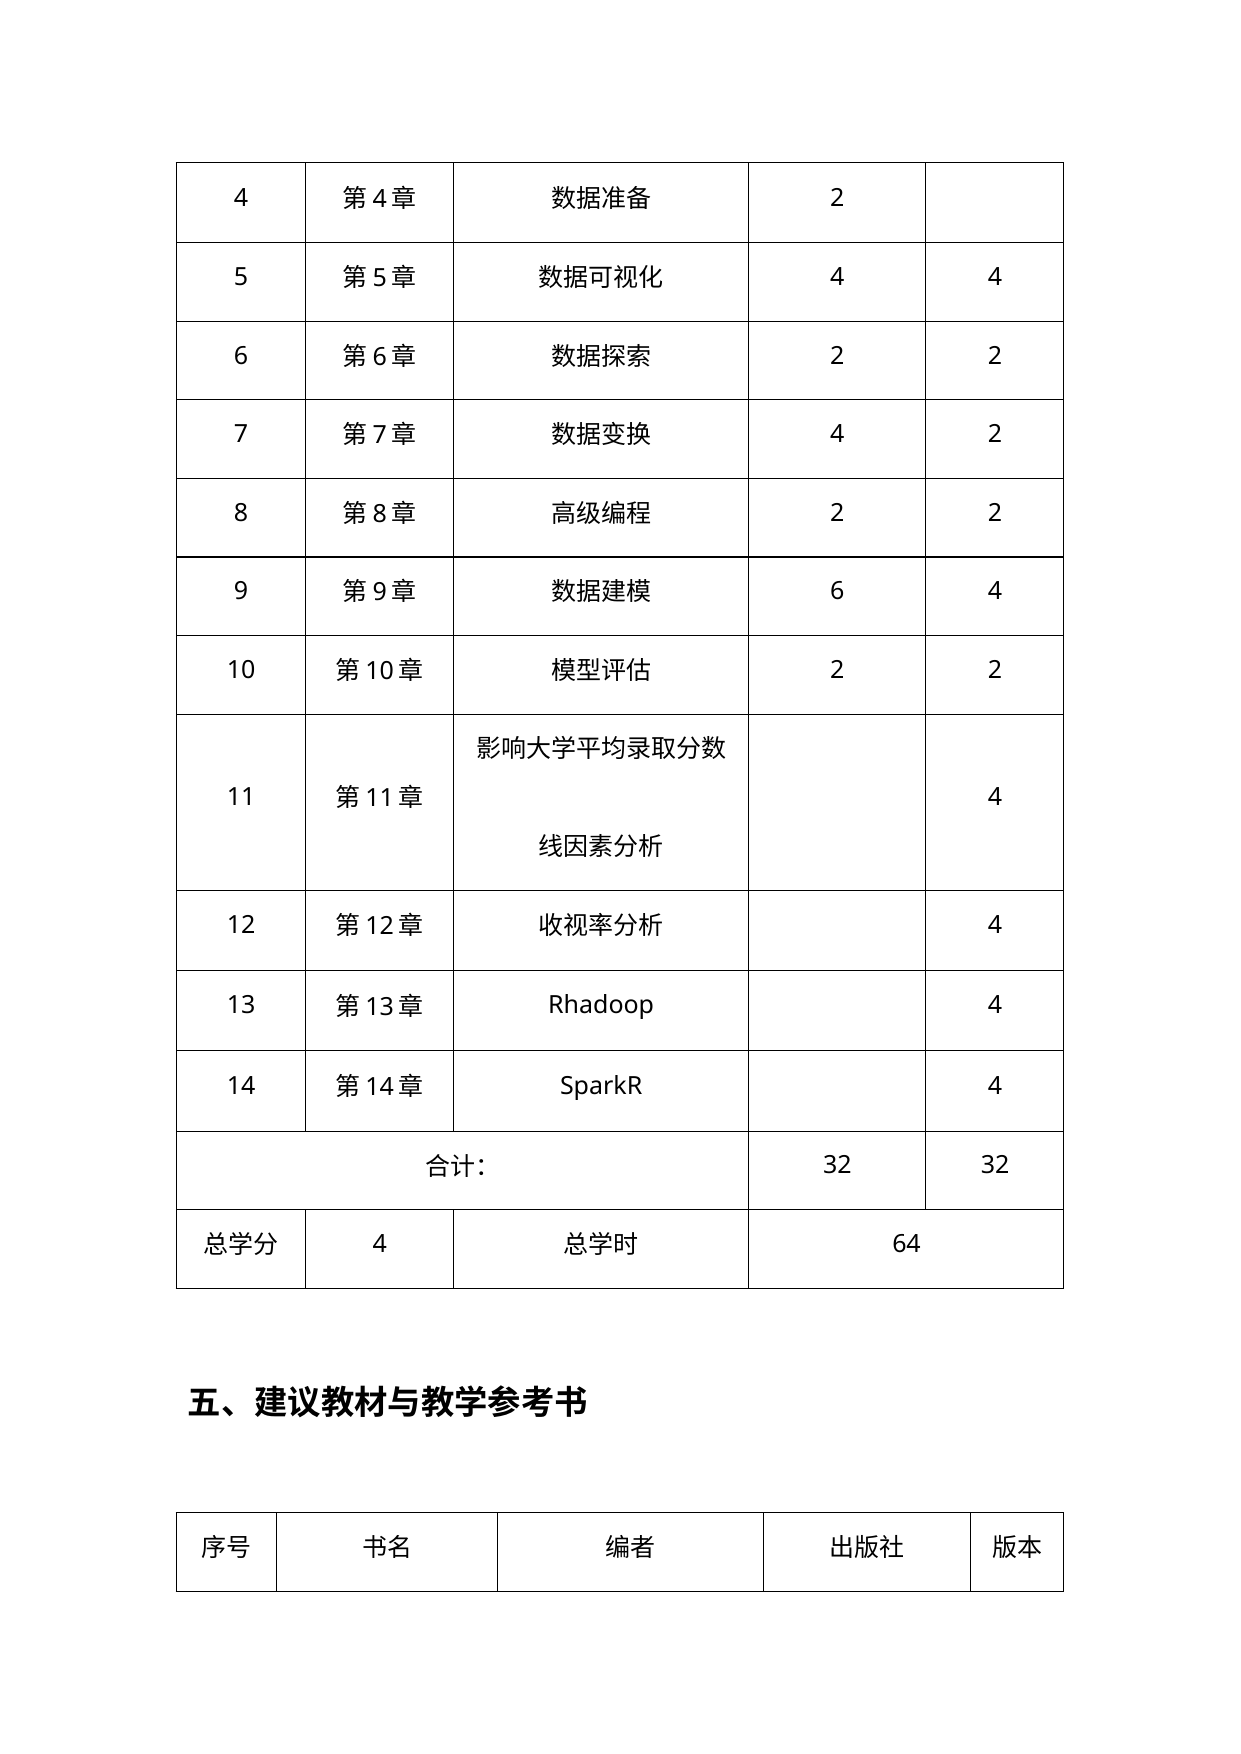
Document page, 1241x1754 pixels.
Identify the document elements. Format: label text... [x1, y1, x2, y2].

table_cell 第12章 [306, 891, 453, 970]
table_header 版本 [971, 1513, 1063, 1591]
table_cell 10 [177, 636, 305, 713]
table_cell 第11章 [306, 715, 453, 889]
table_cell 总学时 [454, 1210, 748, 1288]
table_cell [749, 971, 925, 1050]
table_cell 4 [926, 243, 1063, 321]
table_header 序号 [177, 1513, 276, 1591]
table_cell 11 [177, 715, 305, 889]
table_cell 第9章 [306, 558, 453, 635]
table_cell 数据变换 [454, 400, 748, 478]
table_cell [749, 715, 925, 889]
table_cell 第8章 [306, 479, 453, 556]
table_cell 数据准备 [454, 163, 748, 242]
table_cell 6 [749, 558, 925, 635]
table_cell 总学分 [177, 1210, 305, 1288]
table_cell 2 [926, 322, 1063, 399]
table_cell 32 [749, 1132, 925, 1209]
table_cell SparkR [454, 1051, 748, 1131]
table_cell 4 [926, 558, 1063, 635]
table_cell 第14章 [306, 1051, 453, 1131]
table_cell 4 [749, 400, 925, 478]
table_cell 2 [926, 636, 1063, 713]
table_cell [749, 1051, 925, 1131]
table_cell 2 [749, 163, 925, 242]
table_cell 第10章 [306, 636, 453, 713]
table_cell 14 [177, 1051, 305, 1131]
table_cell 模型评估 [454, 636, 748, 713]
table_cell Rhadoop [454, 971, 748, 1050]
table_cell 2 [926, 479, 1063, 556]
table_cell 第5章 [306, 243, 453, 321]
subtitle 五、建议教材与教学参考书 [187, 1368, 1053, 1433]
table_cell 2 [749, 479, 925, 556]
table_cell 第4章 [306, 163, 453, 242]
table_cell 第6章 [306, 322, 453, 399]
table_cell 合计： [177, 1132, 748, 1209]
table_cell 12 [177, 891, 305, 970]
table_cell 2 [749, 636, 925, 713]
table_cell 第13章 [306, 971, 453, 1050]
table_cell 数据探索 [454, 322, 748, 399]
table_cell 4 [926, 971, 1063, 1050]
table_cell 4 [749, 243, 925, 321]
table_cell 7 [177, 400, 305, 478]
table_cell 数据建模 [454, 558, 748, 635]
table_cell 第7章 [306, 400, 453, 478]
table_cell 9 [177, 558, 305, 635]
table_header 书名 [277, 1513, 497, 1591]
table_cell 影响大学平均录取分数线因素分析 [454, 715, 748, 889]
table_cell 4 [926, 891, 1063, 970]
table_cell 数据可视化 [454, 243, 748, 321]
table_cell 4 [306, 1210, 453, 1288]
table_cell 2 [926, 400, 1063, 478]
table_cell [926, 163, 1063, 242]
table_cell 4 [926, 1051, 1063, 1131]
table_cell 13 [177, 971, 305, 1050]
table_cell 6 [177, 322, 305, 399]
table_cell 32 [926, 1132, 1063, 1209]
table_cell 2 [749, 322, 925, 399]
table_cell 64 [749, 1210, 1063, 1288]
table_cell 8 [177, 479, 305, 556]
table_cell 收视率分析 [454, 891, 748, 970]
table_cell [749, 891, 925, 970]
table_cell 5 [177, 243, 305, 321]
table_header 编者 [498, 1513, 763, 1591]
table_cell 4 [926, 715, 1063, 889]
table_cell 4 [177, 163, 305, 242]
table_cell 高级编程 [454, 479, 748, 556]
table_header 出版社 [764, 1513, 970, 1591]
